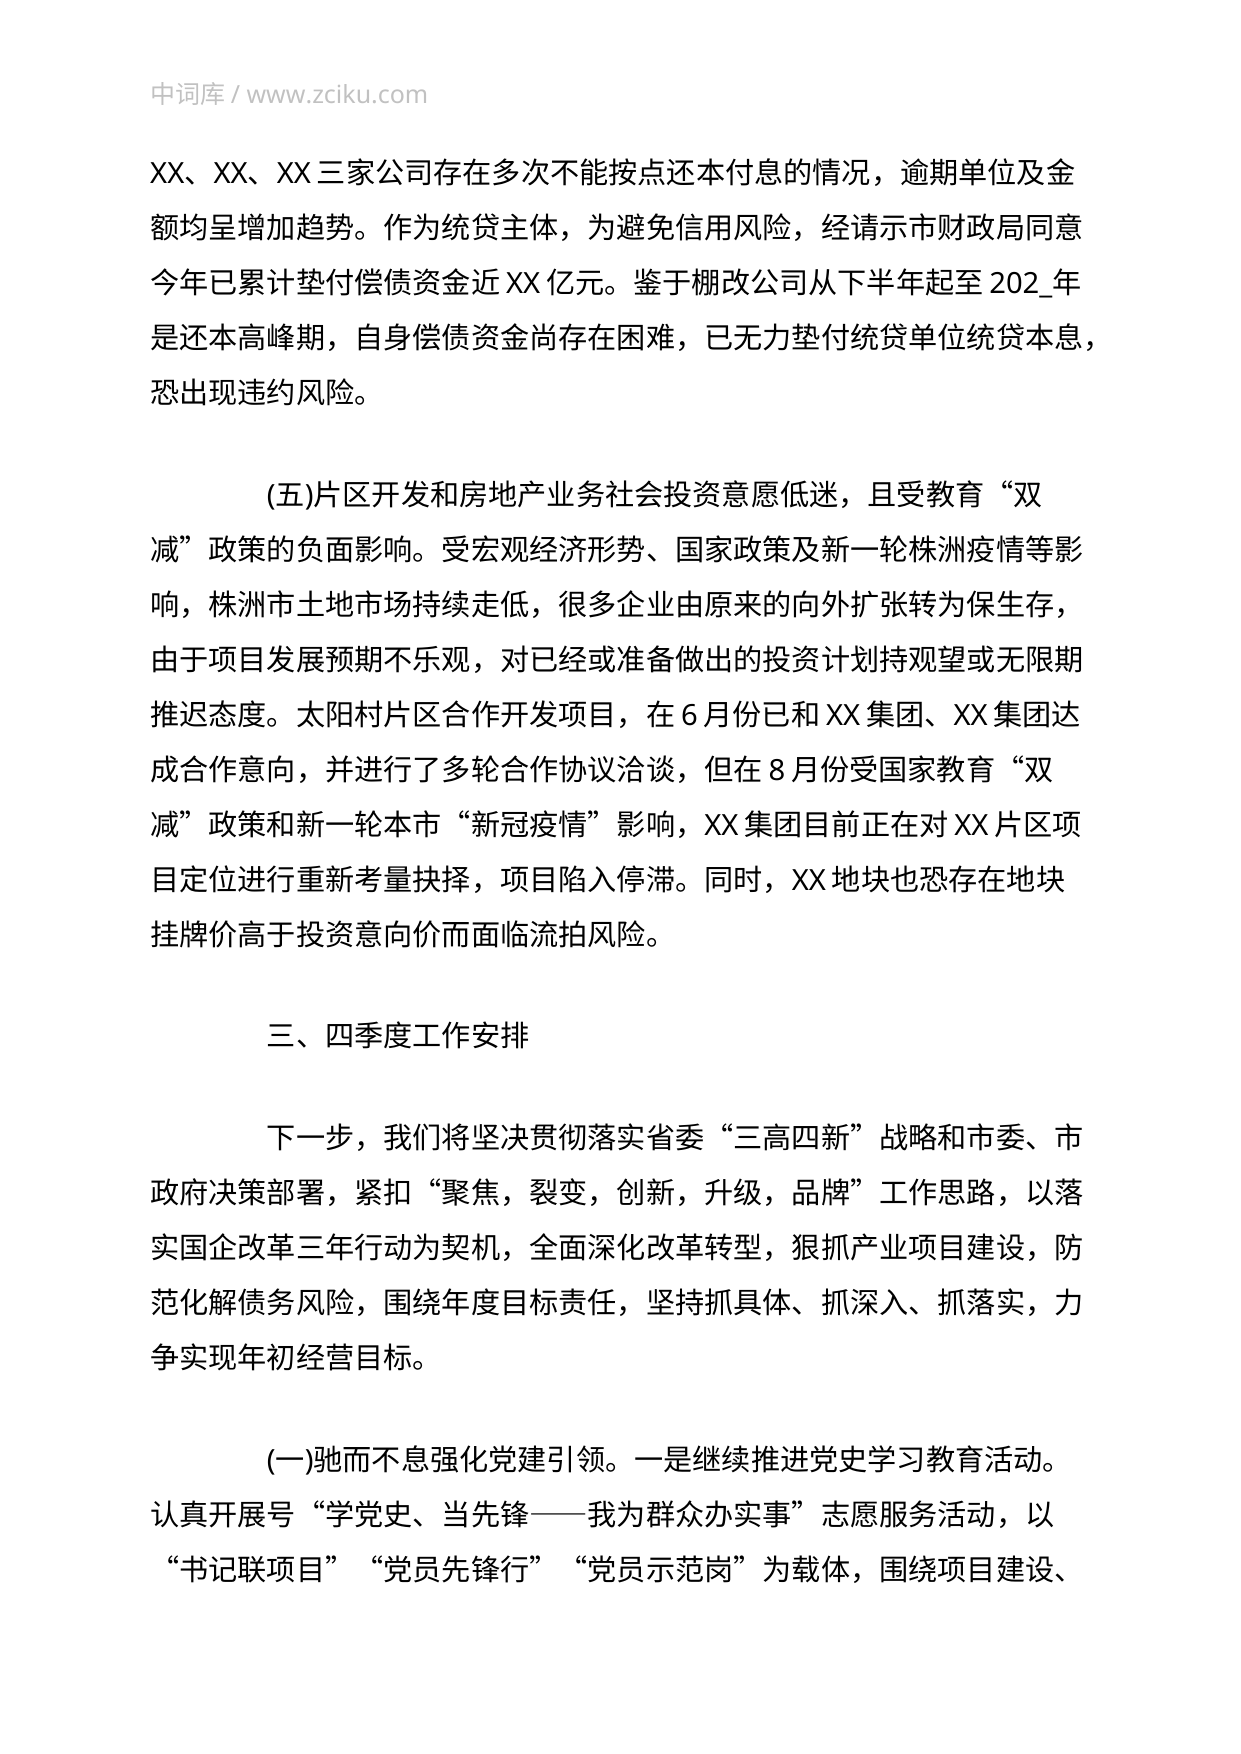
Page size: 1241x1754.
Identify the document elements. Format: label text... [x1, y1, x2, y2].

text 下一步，我们将坚决贯彻落实省委“三高四新”战略和市委、市政府决策部署，紧扣“聚焦，裂变，创新，升级，品牌”工作思路，以落实国企改革三年行动为契机，全面深化改革转型，狠抓产业项目建设，防范化解债务风险，围绕年度目标责任，坚持抓具体、抓深入、抓落实，力争实现年初经营目标。 [150, 1115, 1090, 1377]
text (五)片区开发和房地产业务社会投资意愿低迷，且受教育“双减”政策的负面影响。受宏观经济形势、国家政策及新一轮株洲疫情等影响，株洲市土地市场持续走低，很多企业由原来的向外扩张转为保生存，由于项目发展预期不乐观，对已经或准备做出的投资计划持观望或无限期推迟态度。太阳村片区合作开发项目，在6月份已和XX集团、XX集团达成合作意向，并进行了多轮合作协议洽谈，但在8月份受国家教育“双减”政策和新一轮本市“新冠疫情”影响，XX集团目前正在对XX片区项目定位进行重新考量抉择，项目陷入停滞。同时，XX地块也恐存在地块挂牌价高于投资意向价而面临流拍风险。 [150, 472, 1090, 953]
text 三、四季度工作安排 [150, 1013, 1090, 1055]
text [150, 150, 1090, 412]
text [150, 1436, 1090, 1588]
